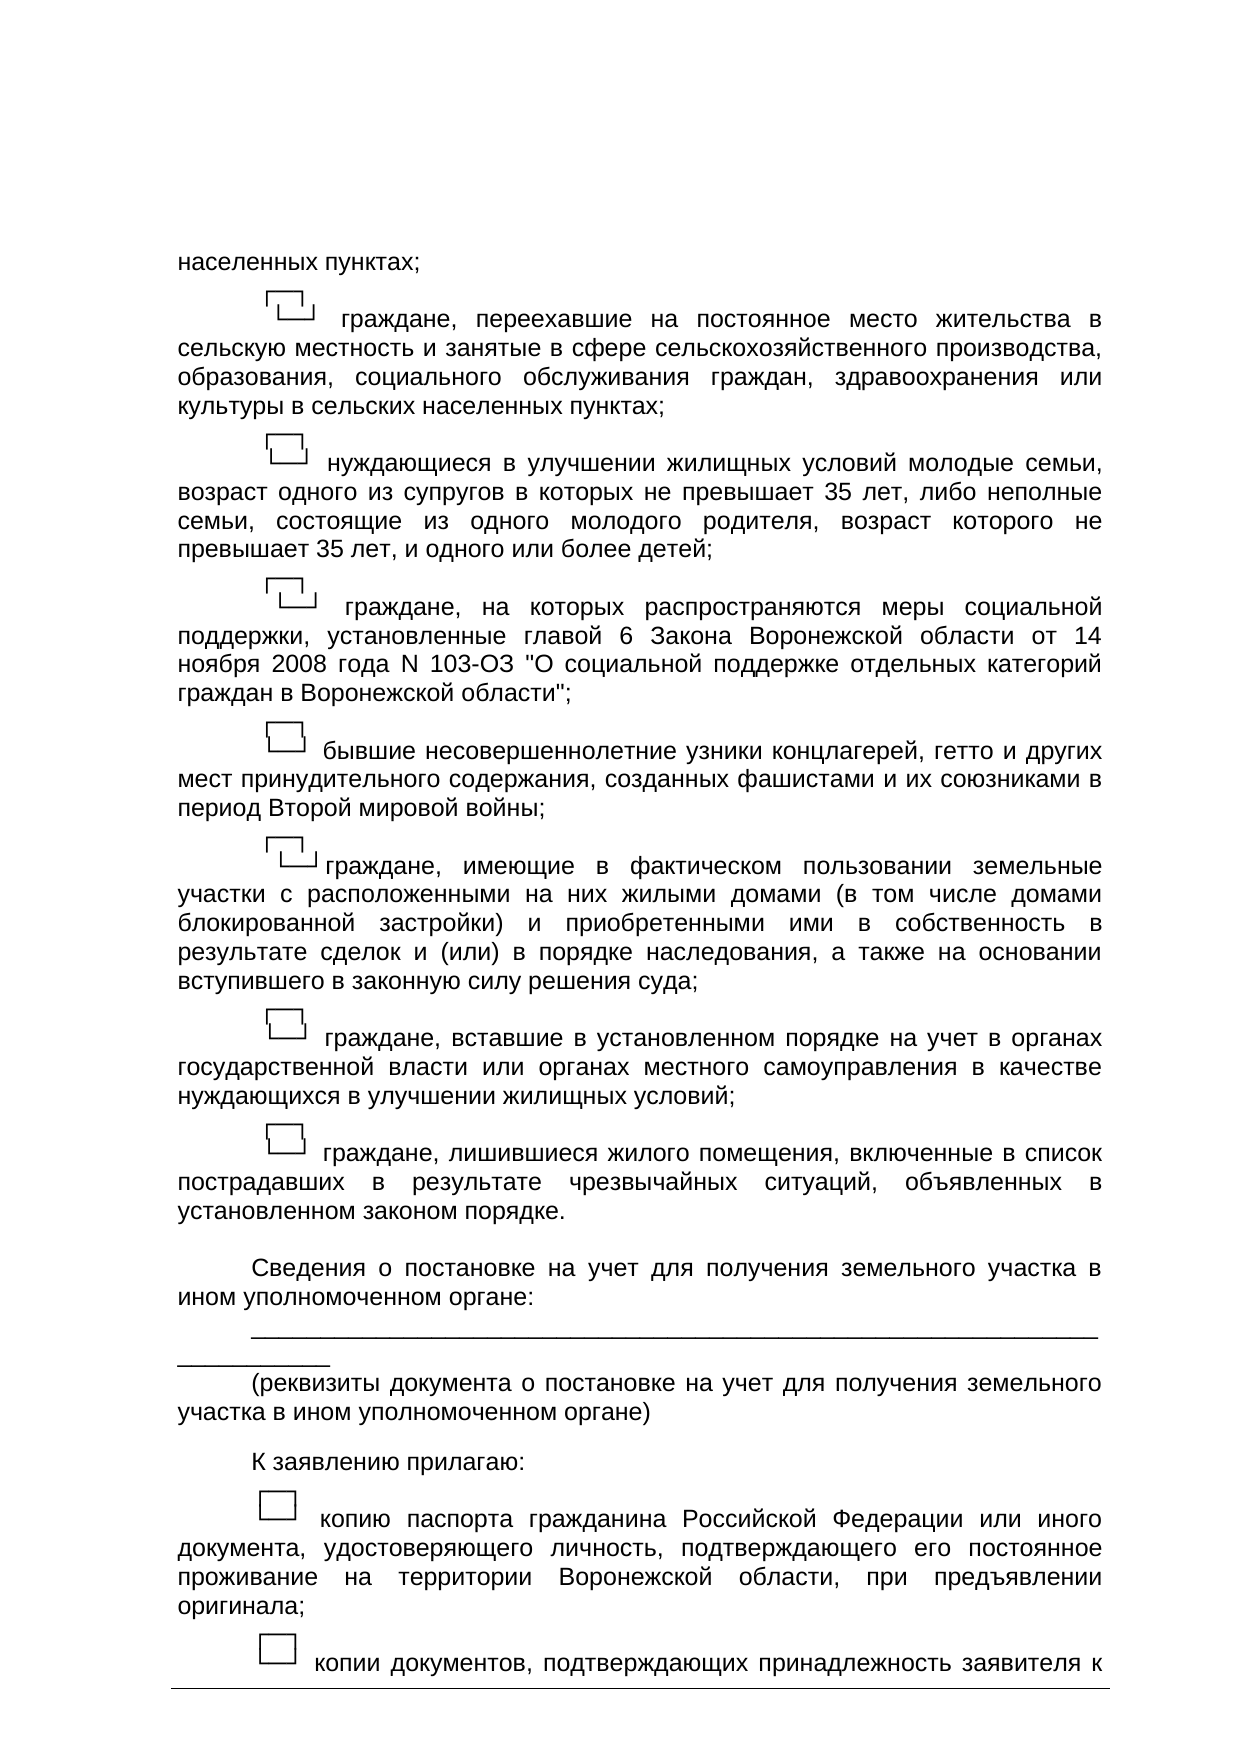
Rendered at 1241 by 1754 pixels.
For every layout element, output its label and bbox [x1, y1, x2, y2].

table_cell [171, 1436, 1110, 1687]
table_cell [171, 236, 1110, 1436]
